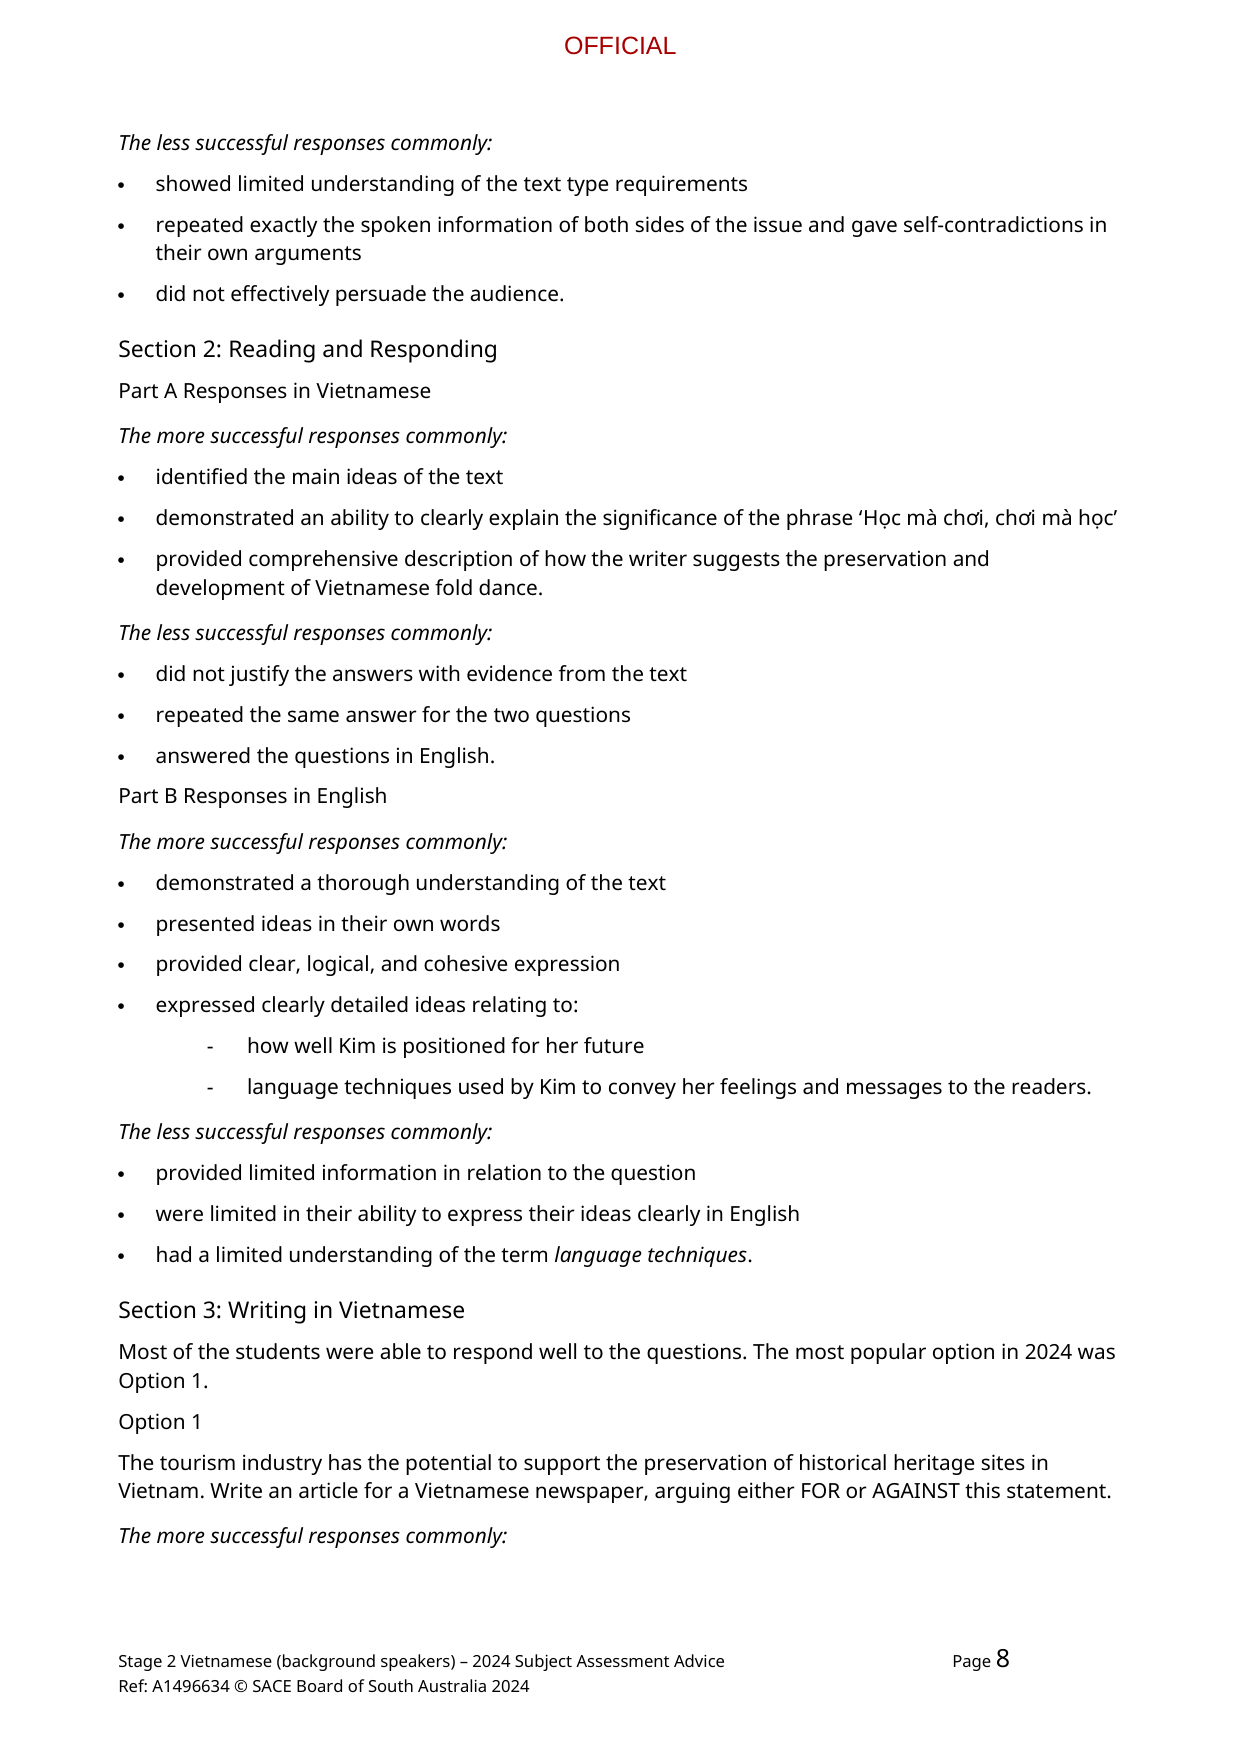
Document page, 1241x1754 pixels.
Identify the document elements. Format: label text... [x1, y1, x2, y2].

text The more successful responses commonly: [118, 827, 1122, 855]
text The less successful responses commonly: [118, 128, 1122, 156]
text were limited in their ability to express their ideas clearly in English [118, 1199, 1122, 1228]
list Most of the students were able to respond well to the questions. The most popular option in 2024 was Option 1. [118, 1337, 1137, 1394]
text The less successful responses commonly: [118, 1117, 1122, 1146]
text identified the main ideas of the text [118, 462, 1122, 491]
subtitle Section 3: Writing in Vietnamese [118, 1294, 1122, 1325]
text Part A Responses in Vietnamese [118, 376, 1122, 405]
text The less successful responses commonly: [118, 618, 1122, 646]
text did not justify the answers with evidence from the text [118, 659, 1122, 687]
text repeated the same answer for the two questions [118, 700, 1122, 728]
text Option 1 [118, 1407, 1122, 1435]
text demonstrated an ability to clearly explain the significance of the phrase ‘Học mà chơi, chơi mà học’ [118, 503, 1122, 532]
text provided limited information in relation to the question [118, 1158, 1122, 1187]
list language techniques used by Kim to convey her feelings and messages to the readers. [207, 1072, 1122, 1101]
text provided clear, logical, and cohesive expression [118, 949, 1122, 978]
text had a limited understanding of the term language techniques. [118, 1240, 1122, 1269]
text answered the questions in English. [118, 741, 1122, 769]
text The tourism industry has the potential to support the preservation of historical heritage sites in Vietnam. Write an article for a Vietnamese newspaper, arguing either FOR or AGAINST this statement. [118, 1448, 1122, 1505]
text provided comprehensive description of how the writer suggests the preservation and development of Vietnamese fold dance. [118, 544, 1122, 601]
list how well Kim is positioned for her future [207, 1031, 1122, 1060]
text presented ideas in their own words [118, 909, 1122, 937]
text demonstrated a thorough understanding of the text [118, 868, 1122, 896]
text repeated exactly the spoken information of both sides of the issue and gave self-contradictions in their own arguments [118, 210, 1122, 267]
text expressed clearly detailed ideas relating to: [118, 991, 1122, 1019]
subtitle Section 2: Reading and Responding [118, 333, 1122, 364]
list Part B Responses in English [118, 782, 1122, 810]
text showed limited understanding of the text type requirements [118, 169, 1122, 197]
text did not effectively persuade the audience. [118, 279, 1122, 308]
text The more successful responses commonly: [118, 422, 1122, 450]
text The more successful responses commonly: [118, 1521, 1122, 1550]
